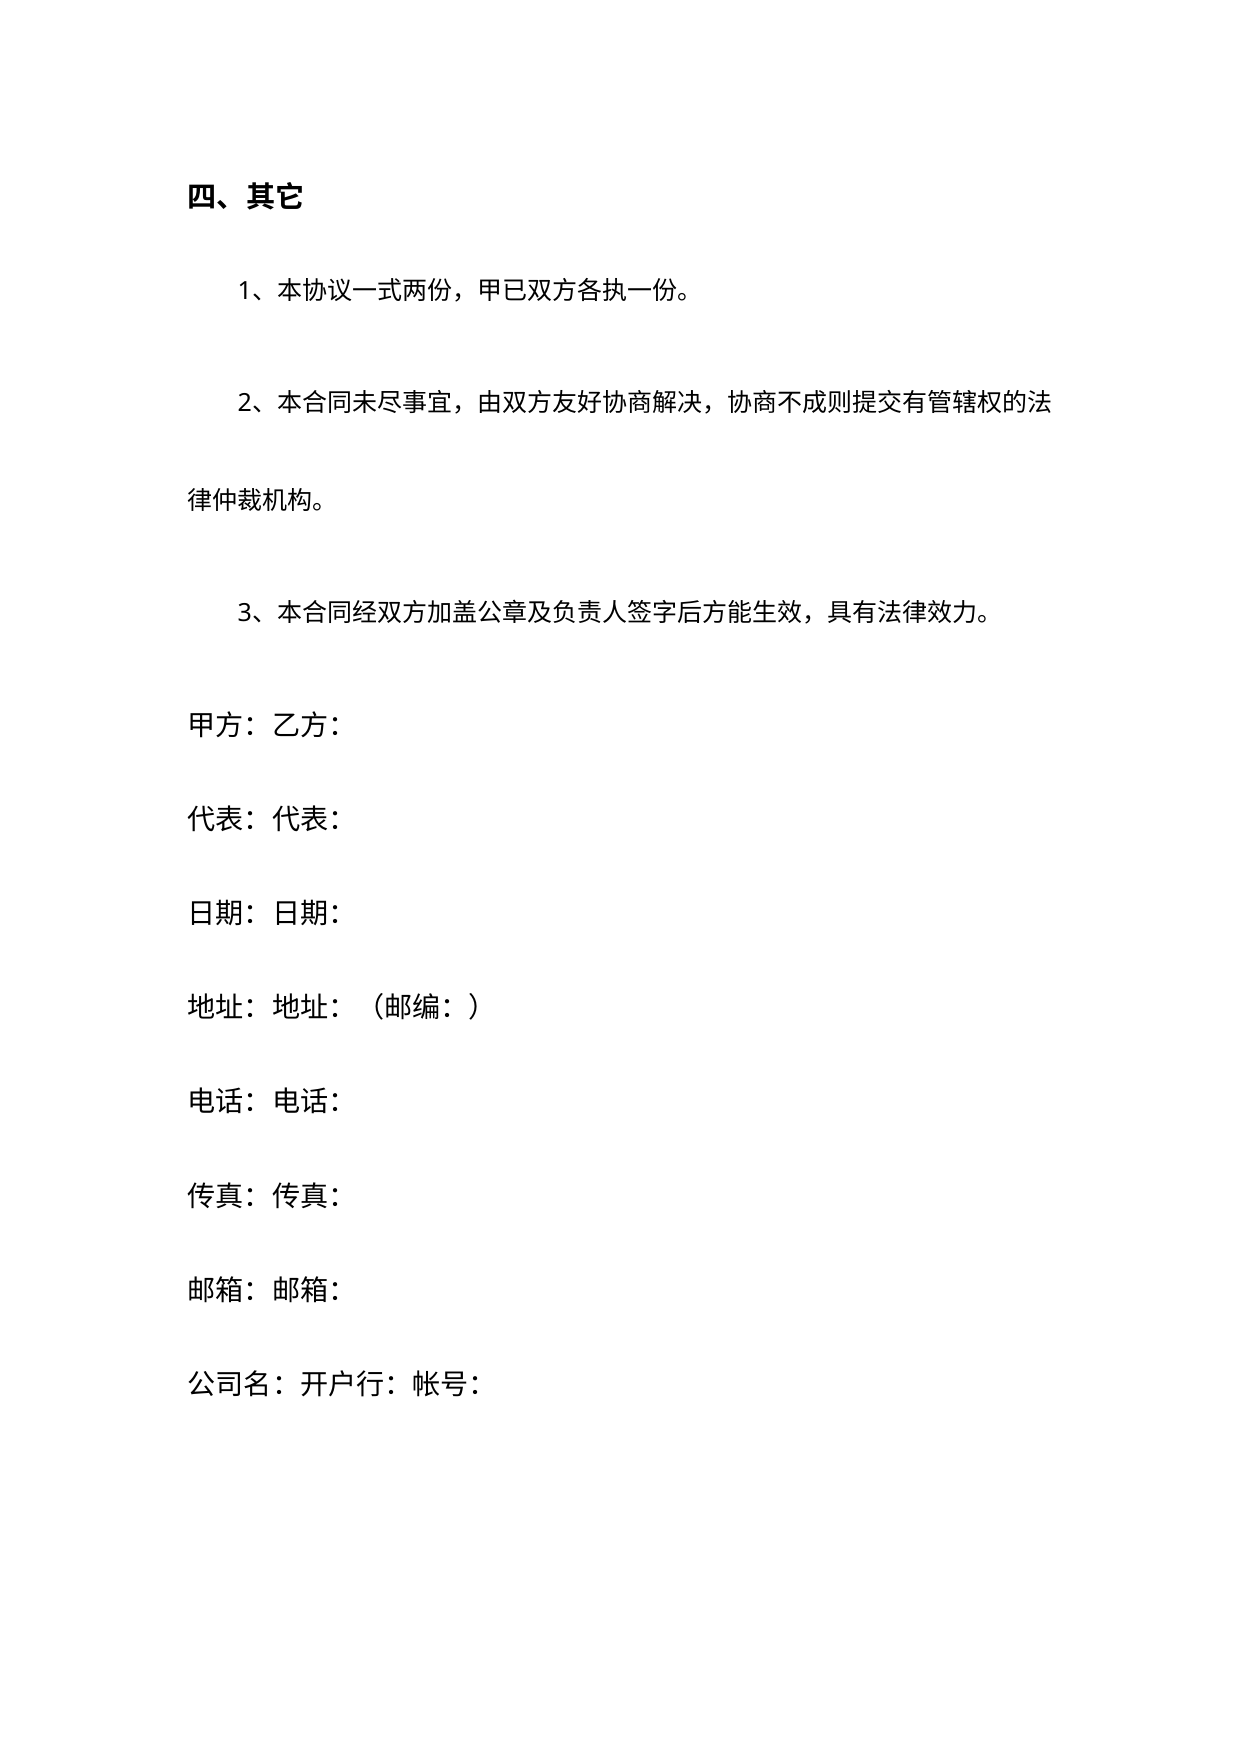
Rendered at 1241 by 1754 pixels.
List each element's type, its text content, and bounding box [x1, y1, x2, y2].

text 地址：地址：（邮编：） [187, 973, 1053, 1038]
text 2、本合同未尽事宜，由双方友好协商解决，协商不成则提交有管辖权的法律仲裁机构。 [187, 368, 1053, 531]
text 3、本合同经双方加盖公章及负责人签字后方能生效，具有法律效力。 [187, 578, 1053, 643]
text 电话：电话： [187, 1067, 1053, 1132]
text 1、本协议一式两份，甲已双方各执一份。 [187, 256, 1053, 321]
text 日期：日期： [187, 879, 1053, 944]
text 公司名：开户行：帐号： [187, 1350, 1053, 1415]
text 四、其它 [187, 162, 1053, 227]
text 邮箱：邮箱： [187, 1256, 1053, 1321]
text 代表：代表： [187, 785, 1053, 850]
text 传真：传真： [187, 1161, 1053, 1226]
text 甲方：乙方： [187, 691, 1053, 756]
